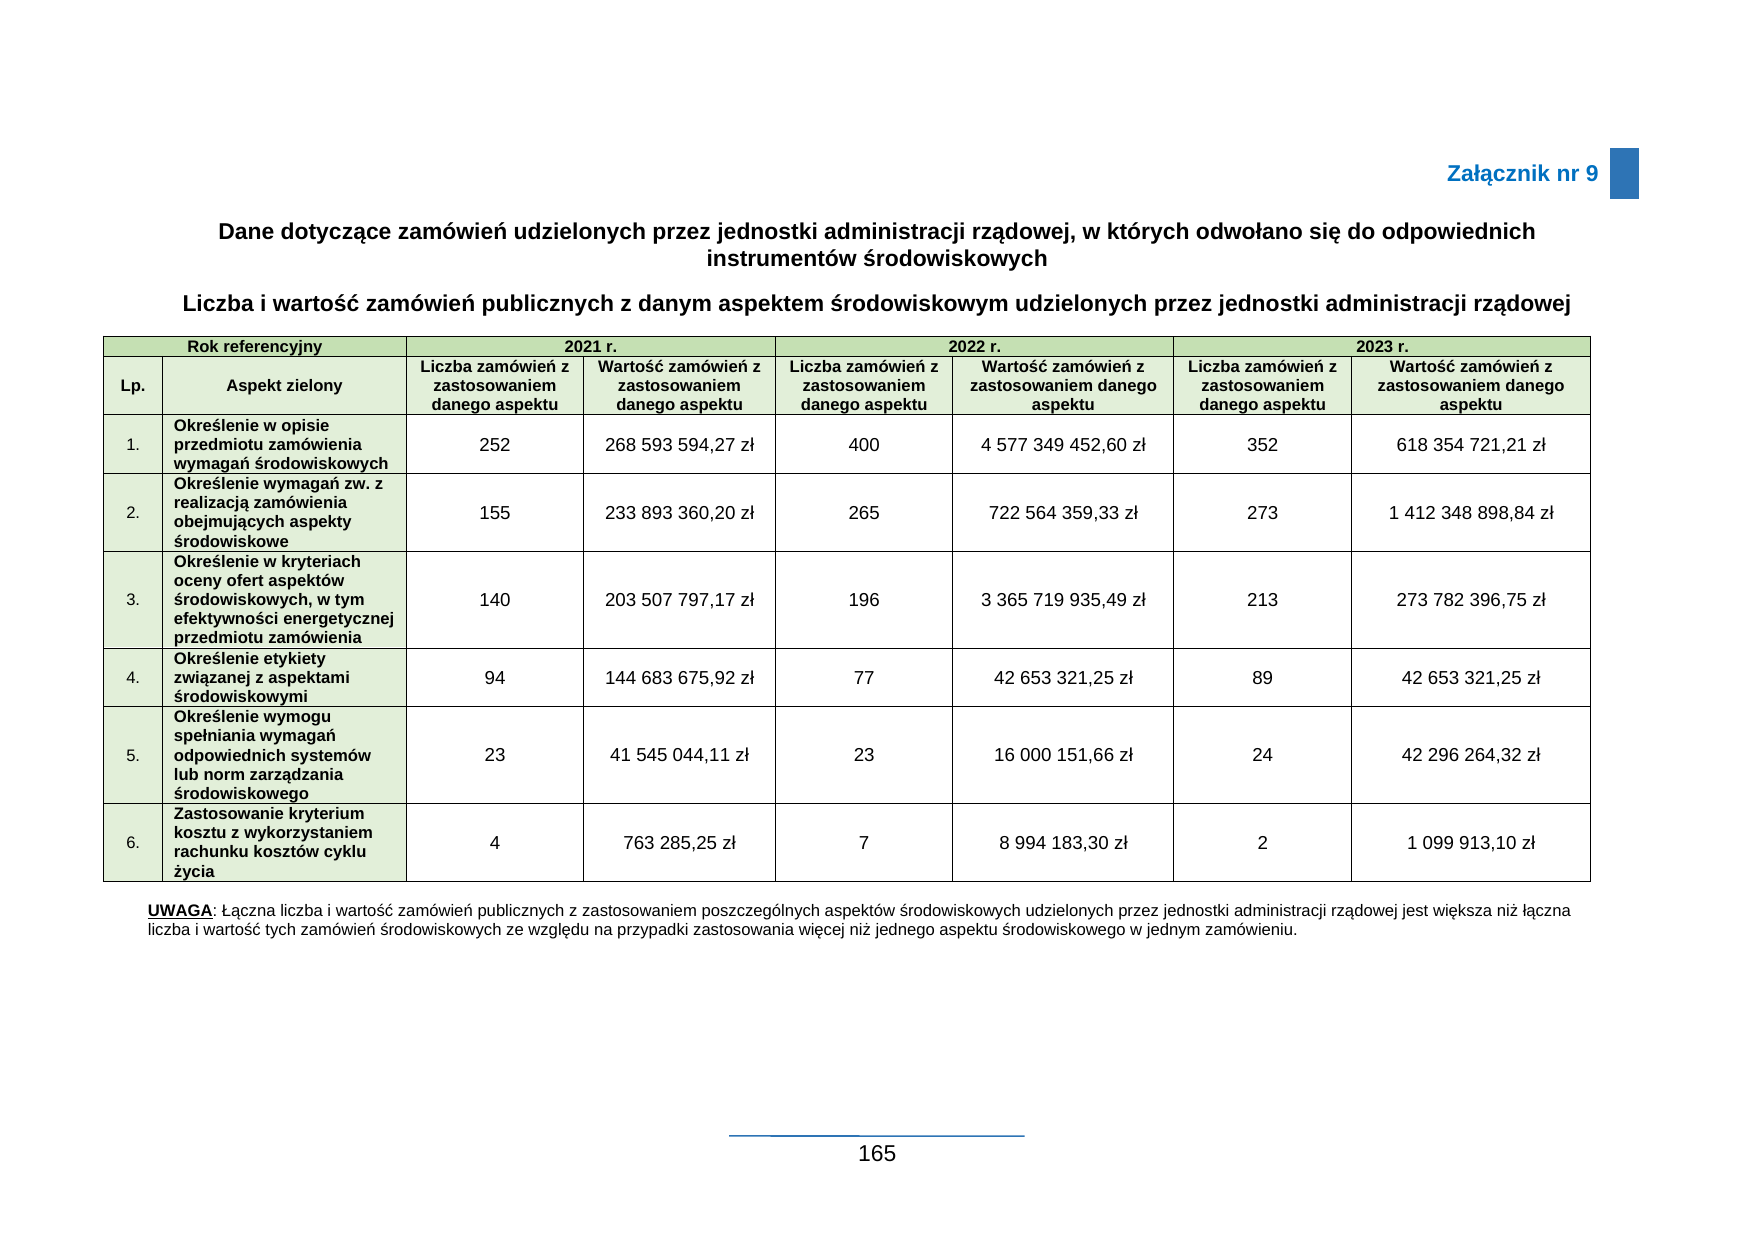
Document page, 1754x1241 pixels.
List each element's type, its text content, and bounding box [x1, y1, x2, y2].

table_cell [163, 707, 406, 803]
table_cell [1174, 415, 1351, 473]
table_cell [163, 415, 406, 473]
text Liczba i wartość zamówień publicznych z danym aspektem środowiskowym udzielonych przez jednostki administracji rządowej [148, 290, 1606, 316]
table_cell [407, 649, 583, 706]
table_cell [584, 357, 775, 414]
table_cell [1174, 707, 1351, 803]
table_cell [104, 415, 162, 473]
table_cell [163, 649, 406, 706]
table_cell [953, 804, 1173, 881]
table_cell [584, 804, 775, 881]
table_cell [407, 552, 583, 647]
text Dane dotyczące zamówień udzielonych przez jednostki administracji rządowej, w których odwołano się do odpowiednich instrumentów środowiskowych [148, 218, 1606, 271]
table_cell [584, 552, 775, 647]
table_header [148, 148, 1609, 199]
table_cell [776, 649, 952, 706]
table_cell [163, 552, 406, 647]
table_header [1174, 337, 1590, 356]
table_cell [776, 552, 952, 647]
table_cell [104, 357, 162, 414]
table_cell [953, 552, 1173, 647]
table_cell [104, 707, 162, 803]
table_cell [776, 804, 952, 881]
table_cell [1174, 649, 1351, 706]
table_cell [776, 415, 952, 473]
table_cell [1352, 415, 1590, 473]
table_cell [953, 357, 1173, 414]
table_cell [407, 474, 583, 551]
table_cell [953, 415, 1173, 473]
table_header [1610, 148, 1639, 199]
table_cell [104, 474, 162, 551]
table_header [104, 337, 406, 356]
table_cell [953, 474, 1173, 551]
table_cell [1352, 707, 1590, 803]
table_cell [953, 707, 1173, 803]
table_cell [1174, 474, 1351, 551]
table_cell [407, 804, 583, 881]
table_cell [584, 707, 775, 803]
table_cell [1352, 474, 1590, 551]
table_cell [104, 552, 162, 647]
text UWAGA: Łączna liczba i wartość zamówień publicznych z zastosowaniem poszczególnych aspektów środowiskowych udzielonych przez jednostki administracji rządowej jest większa niż łączna liczba i wartość tych zamówień środowiskowych ze względu na przypadki zastosowania więcej niż jednego aspektu środowiskowego w jednym zamówieniu. [148, 901, 1606, 939]
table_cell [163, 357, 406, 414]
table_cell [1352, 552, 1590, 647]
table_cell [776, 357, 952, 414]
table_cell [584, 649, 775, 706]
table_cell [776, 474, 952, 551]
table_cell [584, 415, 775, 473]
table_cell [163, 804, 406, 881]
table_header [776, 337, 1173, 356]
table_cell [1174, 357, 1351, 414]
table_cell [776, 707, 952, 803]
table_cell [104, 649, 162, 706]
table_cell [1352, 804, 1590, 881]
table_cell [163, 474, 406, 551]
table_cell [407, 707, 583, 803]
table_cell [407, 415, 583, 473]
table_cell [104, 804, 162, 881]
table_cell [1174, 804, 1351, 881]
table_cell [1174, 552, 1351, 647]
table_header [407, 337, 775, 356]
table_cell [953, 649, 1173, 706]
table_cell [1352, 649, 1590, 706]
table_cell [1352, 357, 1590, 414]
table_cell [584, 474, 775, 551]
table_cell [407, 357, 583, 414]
